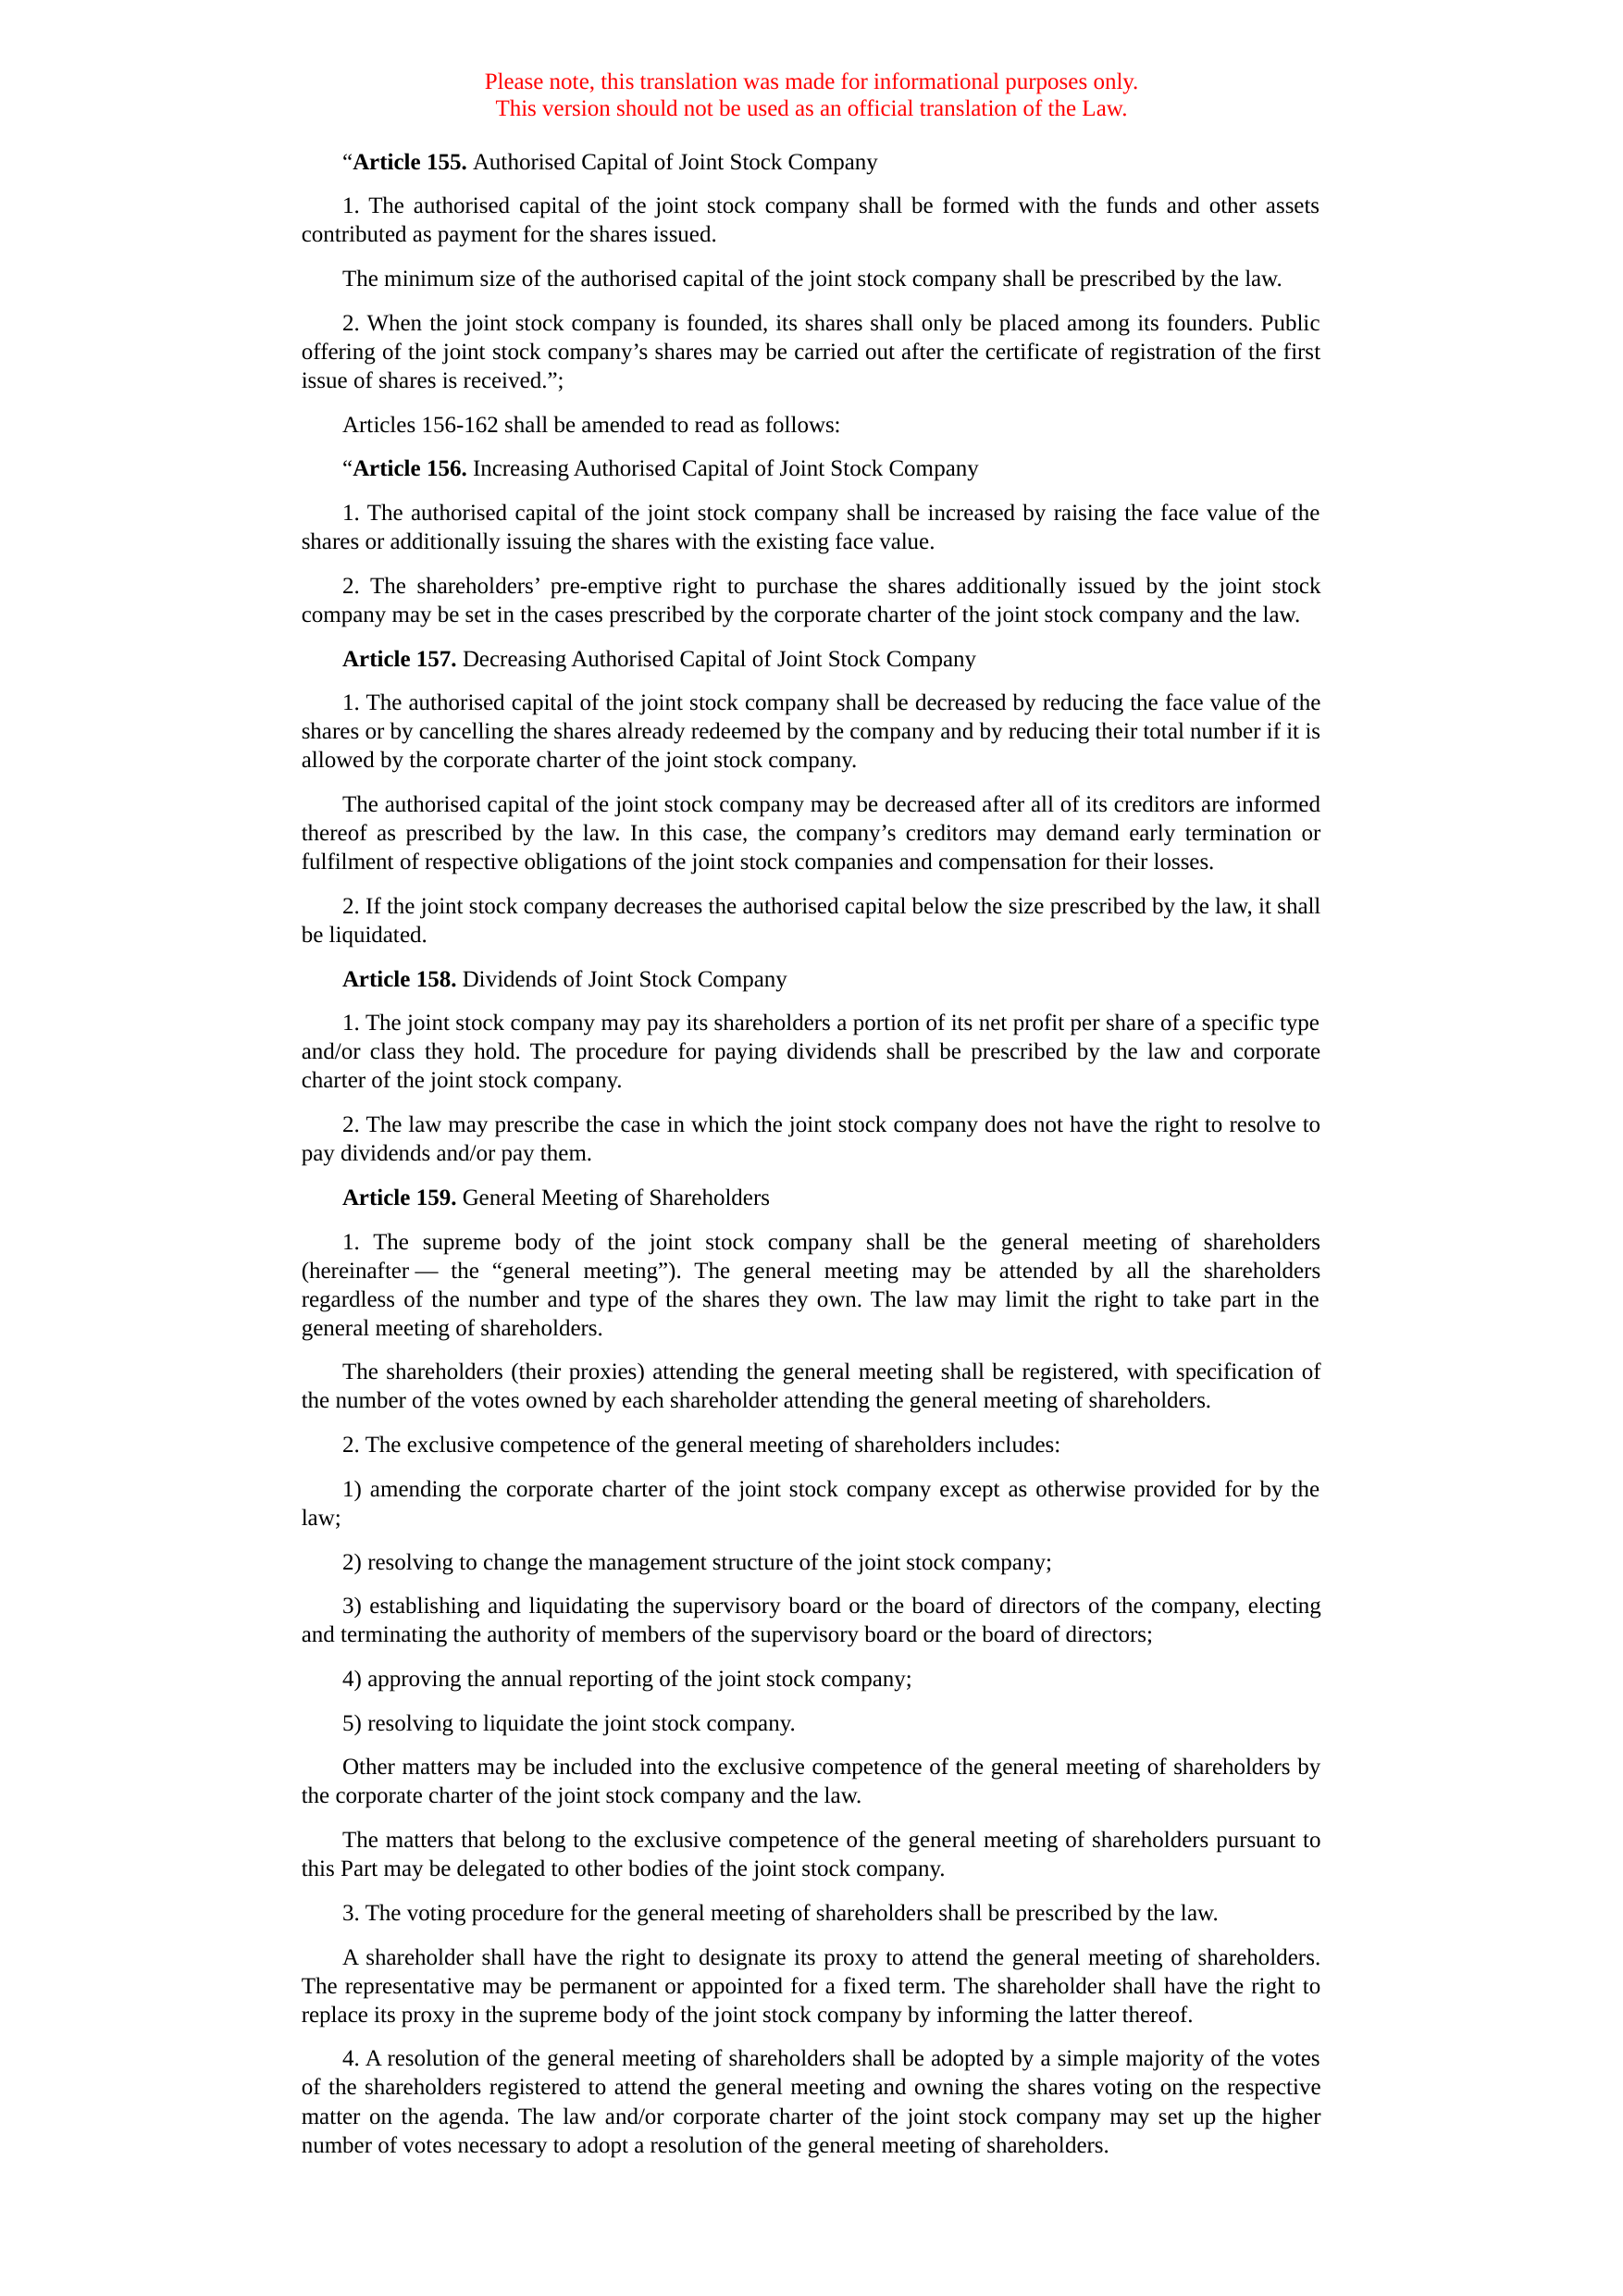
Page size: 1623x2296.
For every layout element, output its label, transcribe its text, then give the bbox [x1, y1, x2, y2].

text The authorised capital of the joint stock company may be decreased after all of its creditors are informed thereof as prescribed by the law. In this case, the company’s creditors may demand early termination or fulfilment of respective obligations of the joint stock companies and compensation for their losses. [302, 790, 1321, 875]
text “Article 156. Increasing Authorised Capital of Joint Stock Company [302, 454, 1321, 481]
text Other matters may be included into the exclusive competence of the general meeting of shareholders by the corporate charter of the joint stock company and the law. [302, 1753, 1321, 1808]
text 1. The authorised capital of the joint stock company shall be decreased by reducing the face value of the shares or by cancelling the shares already redeemed by the company and by reducing their total number if it is allowed by the corporate charter of the joint stock company. [302, 689, 1321, 773]
text 4. A resolution of the general meeting of shareholders shall be adopted by a simple majority of the votes of the shareholders registered to attend the general meeting and owning the shares voting on the respective matter on the agenda. The law and/or corporate charter of the joint stock company may set up the higher number of votes necessary to adopt a resolution of the general meeting of shareholders. [302, 2044, 1321, 2157]
text 1. The authorised capital of the joint stock company shall be increased by raising the face value of the shares or additionally issuing the shares with the existing face value. [302, 499, 1321, 554]
text The minimum size of the authorised capital of the joint stock company shall be prescribed by the law. [302, 265, 1321, 292]
text Article 159. General Meeting of Shareholders [302, 1184, 1321, 1210]
text 1. The joint stock company may pay its shareholders a portion of its net profit per share of a specific type and/or class they hold. The procedure for paying dividends shall be prescribed by the law and corporate charter of the joint stock company. [302, 1009, 1321, 1093]
text 3. The voting procedure for the general meeting of shareholders shall be prescribed by the law. [302, 1899, 1321, 1926]
text “Article 155. Authorised Capital of Joint Stock Company [302, 148, 1321, 174]
text A shareholder shall have the right to designate its proxy to attend the general meeting of shareholders. The representative may be permanent or appointed for a fixed term. The shareholder shall have the right to replace its proxy in the supreme body of the joint stock company by informing the latter thereof. [302, 1943, 1321, 2028]
text Article 157. Decreasing Authorised Capital of Joint Stock Company [302, 645, 1321, 671]
text 4) approving the annual reporting of the joint stock company; [302, 1665, 1321, 1692]
text 1. The authorised capital of the joint stock company shall be formed with the funds and other assets contributed as payment for the shares issued. [302, 192, 1321, 247]
text 2. When the joint stock company is founded, its shares shall only be placed among its founders. Public offering of the joint stock company’s shares may be carried out after the certificate of registration of the first issue of shares is received.”; [302, 309, 1321, 393]
text Article 158. Dividends of Joint Stock Company [302, 965, 1321, 991]
text 2. The shareholders’ pre-emptive right to purchase the shares additionally issued by the joint stock company may be set in the cases prescribed by the corporate charter of the joint stock company and the law. [302, 572, 1321, 627]
text The matters that belong to the exclusive competence of the general meeting of shareholders pursuant to this Part may be delegated to other bodies of the joint stock company. [302, 1826, 1321, 1881]
text 1. The supreme body of the joint stock company shall be the general meeting of shareholders (hereinafter — the “general meeting”). The general meeting may be attended by all the shareholders regardless of the number and type of the shares they own. The law may limit the right to take part in the general meeting of shareholders. [302, 1228, 1321, 1340]
text 2) resolving to change the management structure of the joint stock company; [302, 1548, 1321, 1574]
text 2. The exclusive competence of the general meeting of shareholders includes: [302, 1431, 1321, 1458]
text 2. If the joint stock company decreases the authorised capital below the size prescribed by the law, it shall be liquidated. [302, 892, 1321, 948]
text 2. The law may prescribe the case in which the joint stock company does not have the right to resolve to pay dividends and/or pay them. [302, 1111, 1321, 1166]
text 5) resolving to liquidate the joint stock company. [302, 1709, 1321, 1736]
text 1) amending the corporate charter of the joint stock company except as otherwise provided for by the law; [302, 1475, 1321, 1531]
text Articles 156-162 shall be amended to read as follows: [302, 411, 1321, 437]
text 3) establishing and liquidating the supervisory board or the board of directors of the company, electing and terminating the authority of members of the supervisory board or the board of directors; [302, 1592, 1321, 1647]
text The shareholders (their proxies) attending the general meeting shall be registered, with specification of the number of the votes owned by each shareholder attending the general meeting of shareholders. [302, 1358, 1321, 1413]
